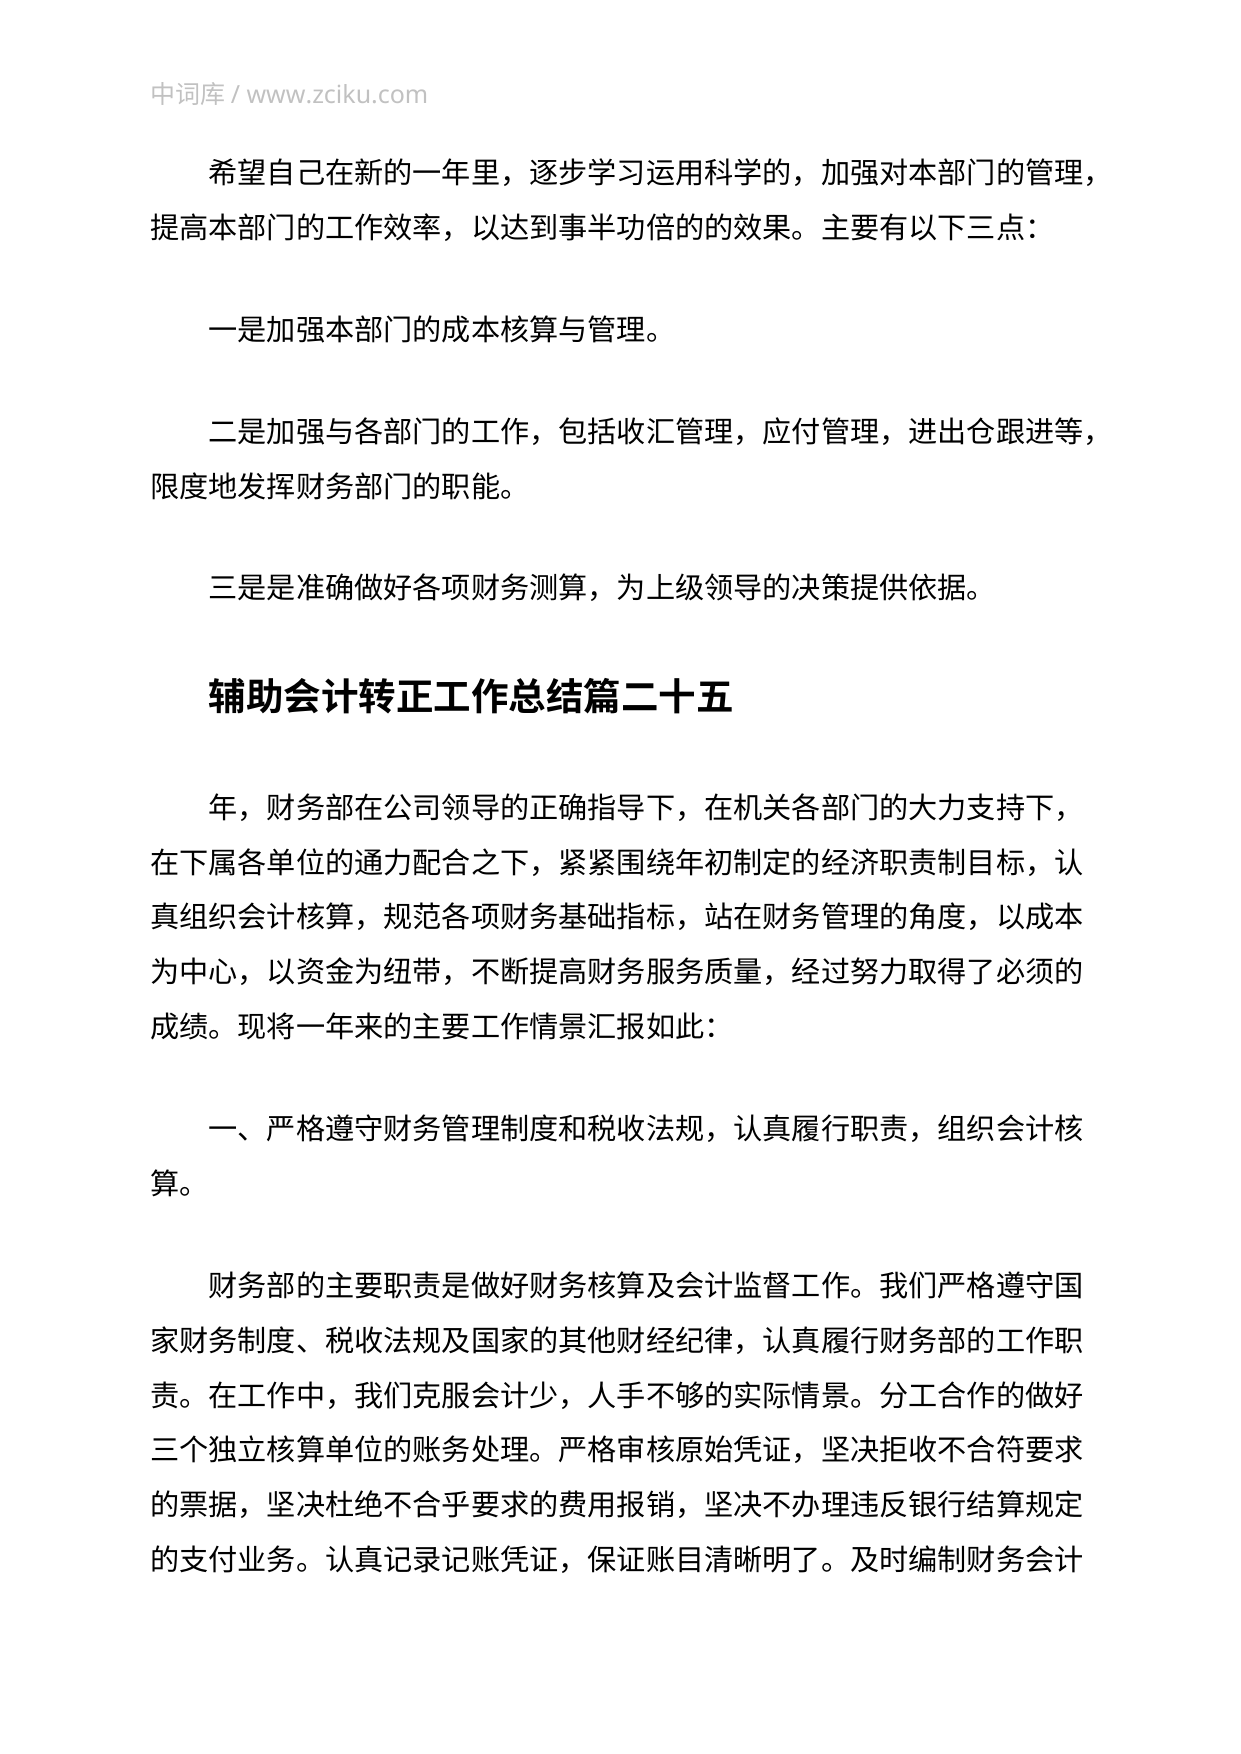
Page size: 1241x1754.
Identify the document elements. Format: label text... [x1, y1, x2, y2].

text 辅助会计转正工作总结篇二十五 [150, 667, 1090, 721]
text 一、严格遵守财务管理制度和税收法规，认真履行职责，组织会计核算。 [150, 1106, 1090, 1203]
text 希望自己在新的一年里，逐步学习运用科学的，加强对本部门的管理，提高本部门的工作效率，以达到事半功倍的的效果。主要有以下三点： [150, 150, 1090, 247]
text 二是加强与各部门的工作，包括收汇管理，应付管理，进出仓跟进等，限度地发挥财务部门的职能。 [150, 408, 1090, 506]
text 年，财务部在公司领导的正确指导下，在机关各部门的大力支持下，在下属各单位的通力配合之下，紧紧围绕年初制定的经济职责制目标，认真组织会计核算，规范各项财务基础指标，站在财务管理的角度，以成本为中心，以资金为纽带，不断提高财务服务质量，经过努力取得了必须的成绩。现将一年来的主要工作情景汇报如此： [150, 784, 1090, 1046]
text 一是加强本部门的成本核算与管理。 [150, 307, 1090, 349]
text 三是是准确做好各项财务测算，为上级领导的决策提供依据。 [150, 565, 1090, 607]
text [150, 1262, 1090, 1579]
